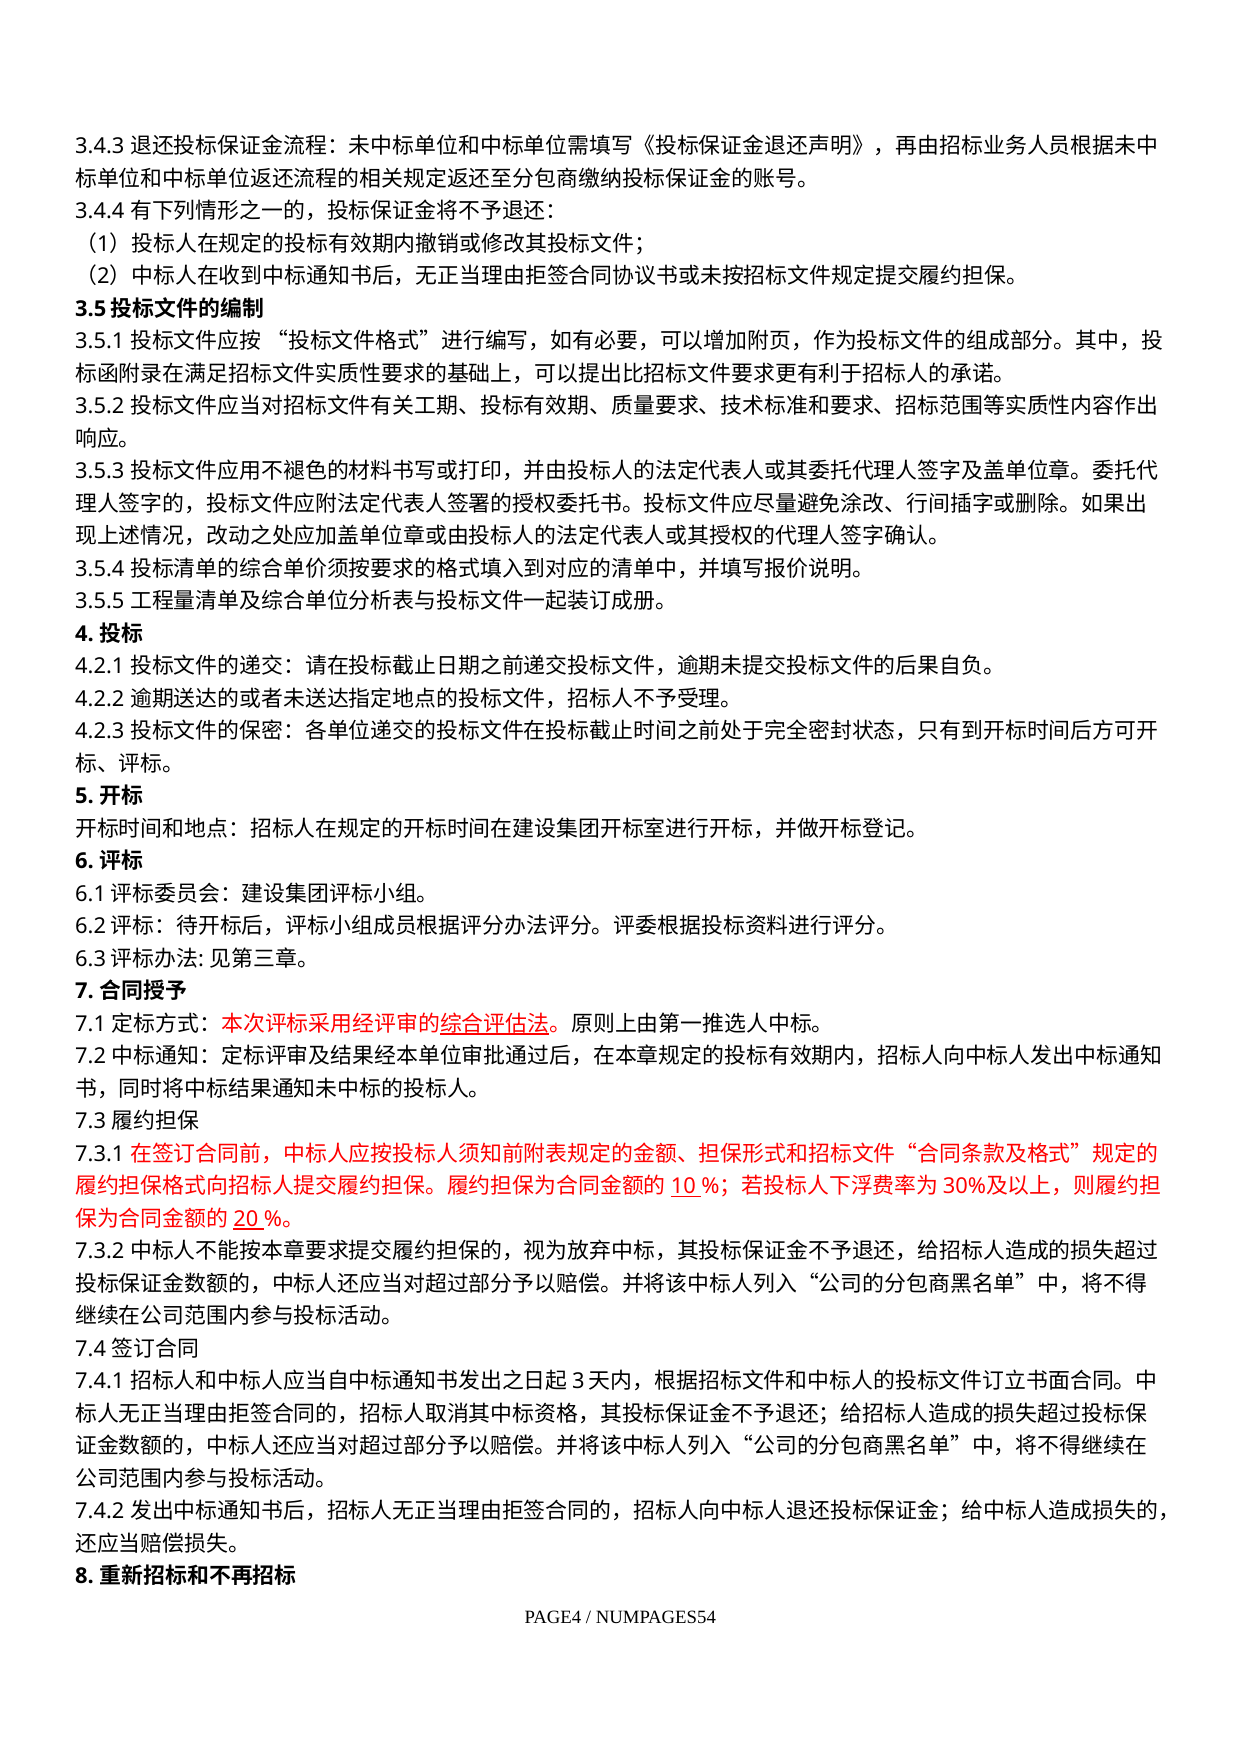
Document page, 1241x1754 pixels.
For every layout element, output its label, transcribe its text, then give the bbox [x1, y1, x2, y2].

text 7.2 中标通知：定标评审及结果经本单位审批通过后，在本章规定的投标有效期内，招标人向中标人发出中标通知书，同时将中标结果通知未中标的投标人。 [75, 1038, 1165, 1103]
text 6.3评标办法: 见第三章。 [75, 941, 1165, 973]
text 3.5.3 投标文件应用不褪色的材料书写或打印，并由投标人的法定代表人或其委托代理人签字及盖单位章。委托代理人签字的，投标文件应附法定代表人签署的授权委托书。投标文件应尽量避免涂改、行间插字或删除。如果出现上述情况，改动之处应加盖单位章或由投标人的法定代表人或其授权的代理人签字确认。 [75, 453, 1165, 551]
text 3.5.4 投标清单的综合单价须按要求的格式填入到对应的清单中，并填写报价说明。 [75, 551, 1165, 583]
text 3.4.4 有下列情形之一的，投标保证金将不予退还： [75, 193, 1165, 226]
text 3.4.3 退还投标保证金流程：未中标单位和中标单位需填写《投标保证金退还声明》，再由招标业务人员根据未中标单位和中标单位返还流程的相关规定返还至分包商缴纳投标保证金的账号。 [75, 128, 1165, 193]
text 7.4 签订合同 [75, 1331, 1165, 1363]
text 7.3.1 在签订合同前，中标人应按投标人须知前附表规定的金额、担保形式和招标文件“合同条款及格式”规定的履约担保格式向招标人提交履约担保。履约担保为合同金额的 10 %；若投标人下浮费率为30%及以上，则履约担保为合同金额的 20 %。 [75, 1136, 1165, 1233]
text 4.2.3 投标文件的保密：各单位递交的投标文件在投标截止时间之前处于完全密封状态，只有到开标时间后方可开标、评标。 [75, 713, 1165, 778]
text 6.2评标：待开标后，评标小组成员根据评分办法评分。评委根据投标资料进行评分。 [75, 908, 1165, 941]
text 3.5.2 投标文件应当对招标文件有关工期、投标有效期、质量要求、技术标准和要求、招标范围等实质性内容作出响应。 [75, 388, 1165, 453]
text 3.5投标文件的编制 [75, 291, 1165, 323]
text 6.1评标委员会：建设集团评标小组。 [75, 876, 1165, 908]
text 7.3.2 中标人不能按本章要求提交履约担保的，视为放弃中标，其投标保证金不予退还，给招标人造成的损失超过投标保证金数额的，中标人还应当对超过部分予以赔偿。并将该中标人列入“公司的分包商黑名单”中，将不得继续在公司范围内参与投标活动。 [75, 1233, 1165, 1331]
text （2）中标人在收到中标通知书后，无正当理由拒签合同协议书或未按招标文件规定提交履约担保。 [75, 258, 1165, 291]
text 4. 投标 [75, 616, 1165, 648]
text 7.3 履约担保 [75, 1103, 1165, 1136]
text 7.4.2 发出中标通知书后，招标人无正当理由拒签合同的，招标人向中标人退还投标保证金；给中标人造成损失的，还应当赔偿损失。 [75, 1493, 1165, 1558]
text 8. 重新招标和不再招标 [75, 1558, 1165, 1591]
text （1）投标人在规定的投标有效期内撤销或修改其投标文件； [75, 226, 1165, 258]
text 4.2.1 投标文件的递交：请在投标截止日期之前递交投标文件，逾期未提交投标文件的后果自负。 [75, 648, 1165, 681]
text 3.5.5 工程量清单及综合单位分析表与投标文件一起装订成册。 [75, 583, 1165, 616]
text 4.2.2 逾期送达的或者未送达指定地点的投标文件，招标人不予受理。 [75, 681, 1165, 713]
text 5. 开标 [75, 778, 1165, 811]
text 开标时间和地点：招标人在规定的开标时间在建设集团开标室进行开标，并做开标登记。 [75, 811, 1165, 843]
text 7.1 定标方式：本次评标采用经评审的综合评估法。原则上由第一推选人中标。 [75, 1006, 1165, 1038]
text 7.4.1 招标人和中标人应当自中标通知书发出之日起3天内，根据招标文件和中标人的投标文件订立书面合同。中标人无正当理由拒签合同的，招标人取消其中标资格，其投标保证金不予退还；给招标人造成的损失超过投标保证金数额的，中标人还应当对超过部分予以赔偿。并将该中标人列入“公司的分包商黑名单”中，将不得继续在公司范围内参与投标活动。 [75, 1363, 1165, 1493]
text 3.5.1 投标文件应按 “投标文件格式”进行编写，如有必要，可以增加附页，作为投标文件的组成部分。其中，投标函附录在满足招标文件实质性要求的基础上，可以提出比招标文件要求更有利于招标人的承诺。 [75, 323, 1165, 388]
text 6. 评标 [75, 843, 1165, 876]
text 7. 合同授予 [75, 973, 1165, 1006]
